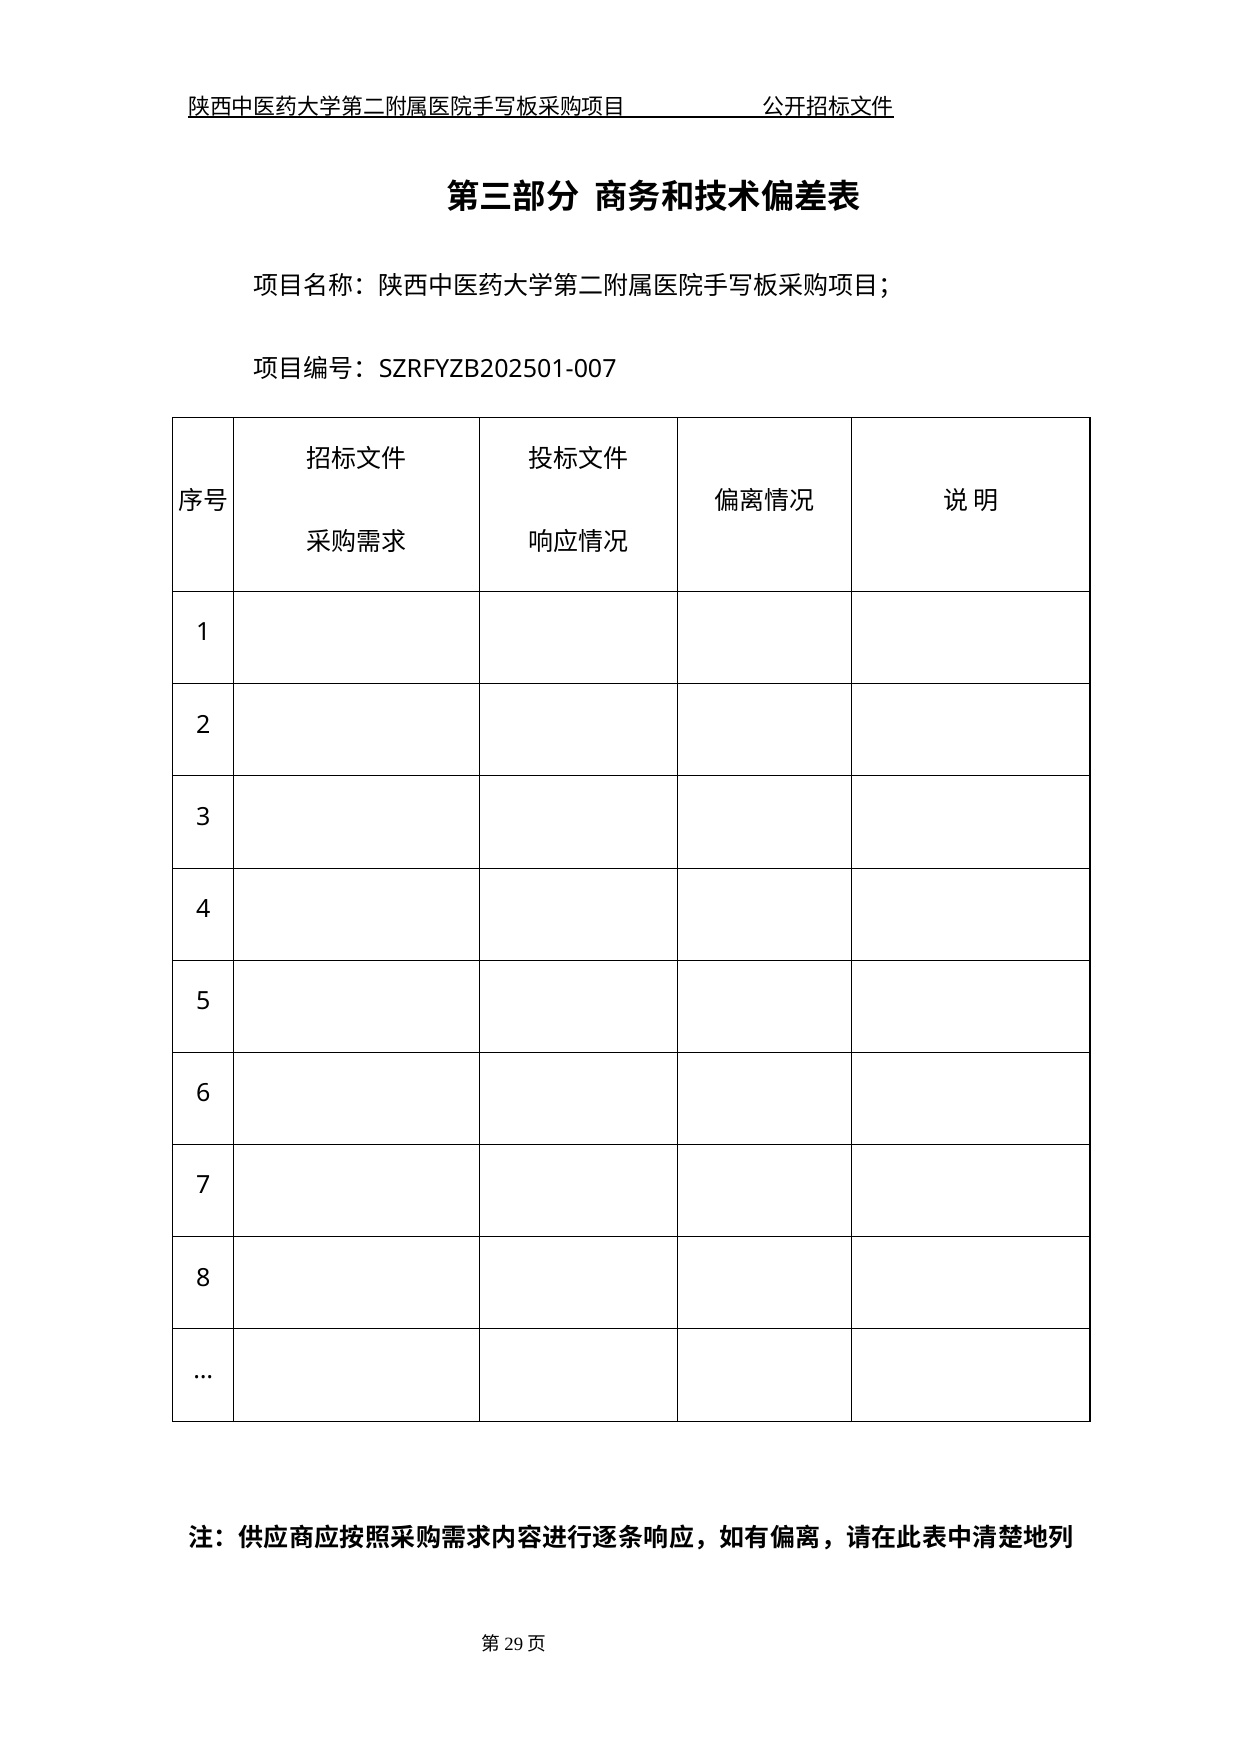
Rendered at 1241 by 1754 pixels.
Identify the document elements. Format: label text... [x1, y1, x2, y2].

table_cell [852, 869, 1089, 959]
table_cell 3 [173, 776, 233, 867]
table_cell [480, 684, 677, 775]
table_cell [678, 776, 851, 867]
table_cell … [173, 1329, 233, 1421]
table_cell 6 [173, 1053, 233, 1144]
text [188, 1503, 1075, 1568]
table_cell [852, 1145, 1089, 1236]
table_cell [234, 1145, 479, 1236]
table_header 投标文件 响应情况 [480, 418, 677, 591]
table_cell [480, 1329, 677, 1421]
table_cell [678, 684, 851, 775]
table_cell [234, 592, 479, 683]
table_cell [234, 1237, 479, 1328]
table_cell 4 [173, 869, 233, 959]
table_header 说 明 [852, 418, 1089, 591]
table_cell [678, 1053, 851, 1144]
table_cell [678, 1237, 851, 1328]
table_cell [234, 776, 479, 867]
table_cell [234, 1053, 479, 1144]
table_cell [480, 869, 677, 959]
table_cell 2 [173, 684, 233, 775]
table_cell [480, 961, 677, 1052]
table_cell [234, 961, 479, 1052]
table_header 招标文件 采购需求 [234, 418, 479, 591]
table_cell [480, 592, 677, 683]
table_cell [678, 869, 851, 959]
text 项目名称：陕西中医药大学第二附属医院手写板采购项目； [210, 251, 1075, 316]
table_header 偏离情况 [678, 418, 851, 591]
table_cell [234, 684, 479, 775]
table_cell [852, 1237, 1089, 1328]
table_cell [852, 592, 1089, 683]
table_cell [852, 961, 1089, 1052]
table_cell [480, 1053, 677, 1144]
table_cell [852, 684, 1089, 775]
table_cell [678, 961, 851, 1052]
table_cell [852, 1053, 1089, 1144]
table_cell [852, 776, 1089, 867]
text 项目编号：SZRFYZB202501-007 [210, 334, 1075, 399]
table_cell [678, 592, 851, 683]
table_cell [234, 869, 479, 959]
table_cell 1 [173, 592, 233, 683]
table_cell [480, 1237, 677, 1328]
table_cell [852, 1329, 1089, 1421]
table_cell 5 [173, 961, 233, 1052]
table_cell [480, 1145, 677, 1236]
table_cell [678, 1329, 851, 1421]
text 第三部分 商务和技术偏差表 [188, 162, 1075, 227]
table_cell [234, 1329, 479, 1421]
table_cell 8 [173, 1237, 233, 1328]
table_cell [480, 776, 677, 867]
table_cell 7 [173, 1145, 233, 1236]
table_header 序号 [173, 418, 233, 591]
table_cell [678, 1145, 851, 1236]
